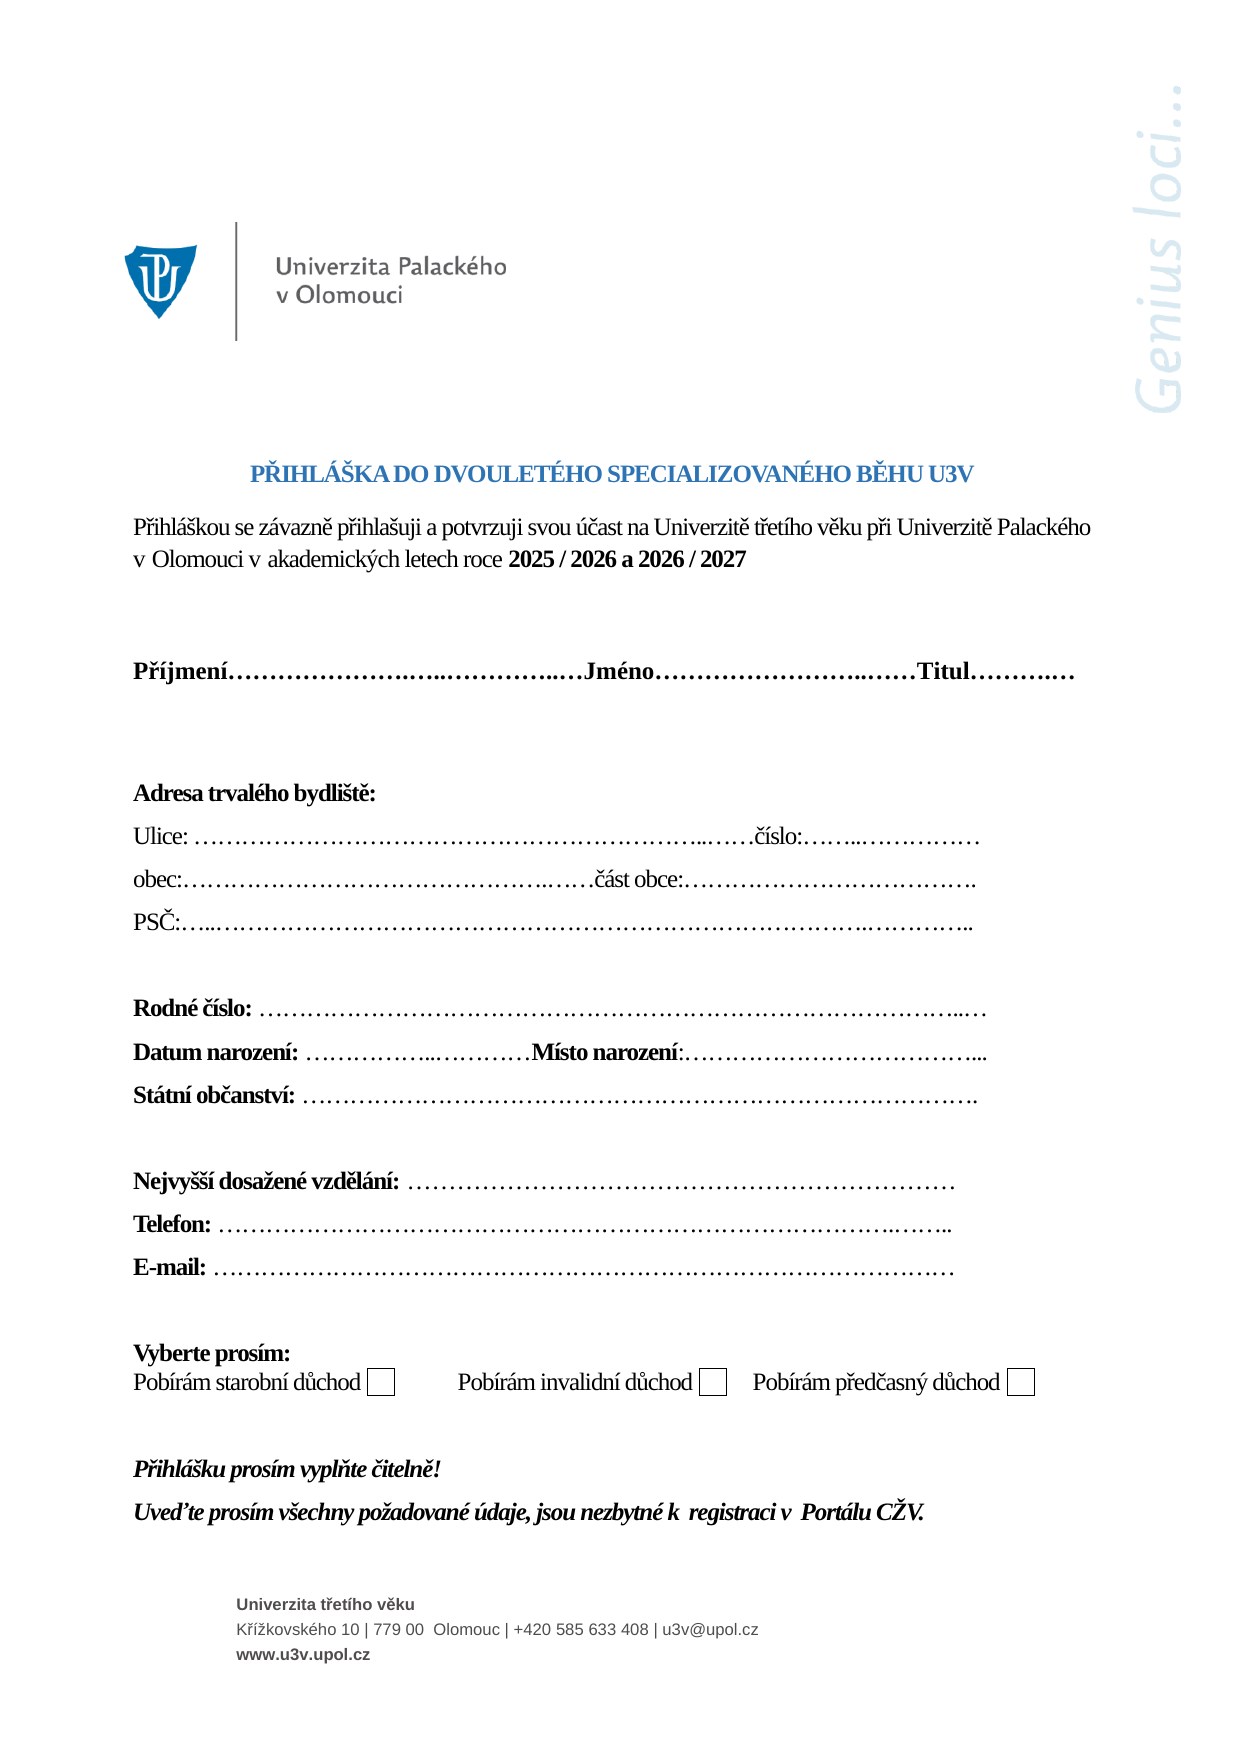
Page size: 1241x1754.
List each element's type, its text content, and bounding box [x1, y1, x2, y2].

title Uveďte prosím všechny požadované údaje, jsou nezbytné k registraci v Portálu CŽV. [133, 1497, 1107, 1526]
title PŘIHLÁŠKA DO DVOULETÉHO SPECIALIZOVANÉHO BĚHU U3V [133, 177, 1092, 487]
title PSČ:…..……………………………………………………………………….………….. [133, 907, 1092, 936]
text Nejvyšší dosažené vzdělání: ………………………………………………………… [133, 1166, 1092, 1195]
title Adresa trvalého bydliště: [133, 778, 1092, 807]
title Přihlášku prosím vyplňte čitelně! [133, 1454, 1107, 1483]
picture [124, 222, 133, 341]
title Ulice: ………………………………………………………..……číslo:……..…………… [133, 821, 1092, 850]
title obec:……………………………………….……část obce:………………………………. [133, 864, 1092, 893]
title E-mail: ………………………………………………………………………………… [133, 1252, 1092, 1281]
text Příjmení………………….…..…………..…Jméno……………………..……Titul……….… [133, 656, 1092, 685]
title Vyberte prosím: [133, 1338, 1092, 1367]
title Státní občanství: …………………………………………………………………………. [133, 1080, 1092, 1108]
title Přihláškou se závazně přihlašuji a potvrzuji svou účast na Univerzitě třetího věku při Univerzitě Palackého v Olomouci v akademických letech roce 2025 / 2026 a 2026 / 2027 [133, 512, 1092, 573]
picture [1132, 86, 1181, 413]
title Telefon: ………………………………………………………………………….…….. [133, 1209, 1092, 1238]
title Pobírám starobní důchod Pobírám invalidní důchod Pobírám předčasný důchod [133, 1367, 1092, 1396]
title Rodné číslo: ……………………………………………………………………………..… [133, 993, 1092, 1022]
title Datum narození: ……………..…………Místo narození:………………………………... [133, 1037, 1092, 1065]
